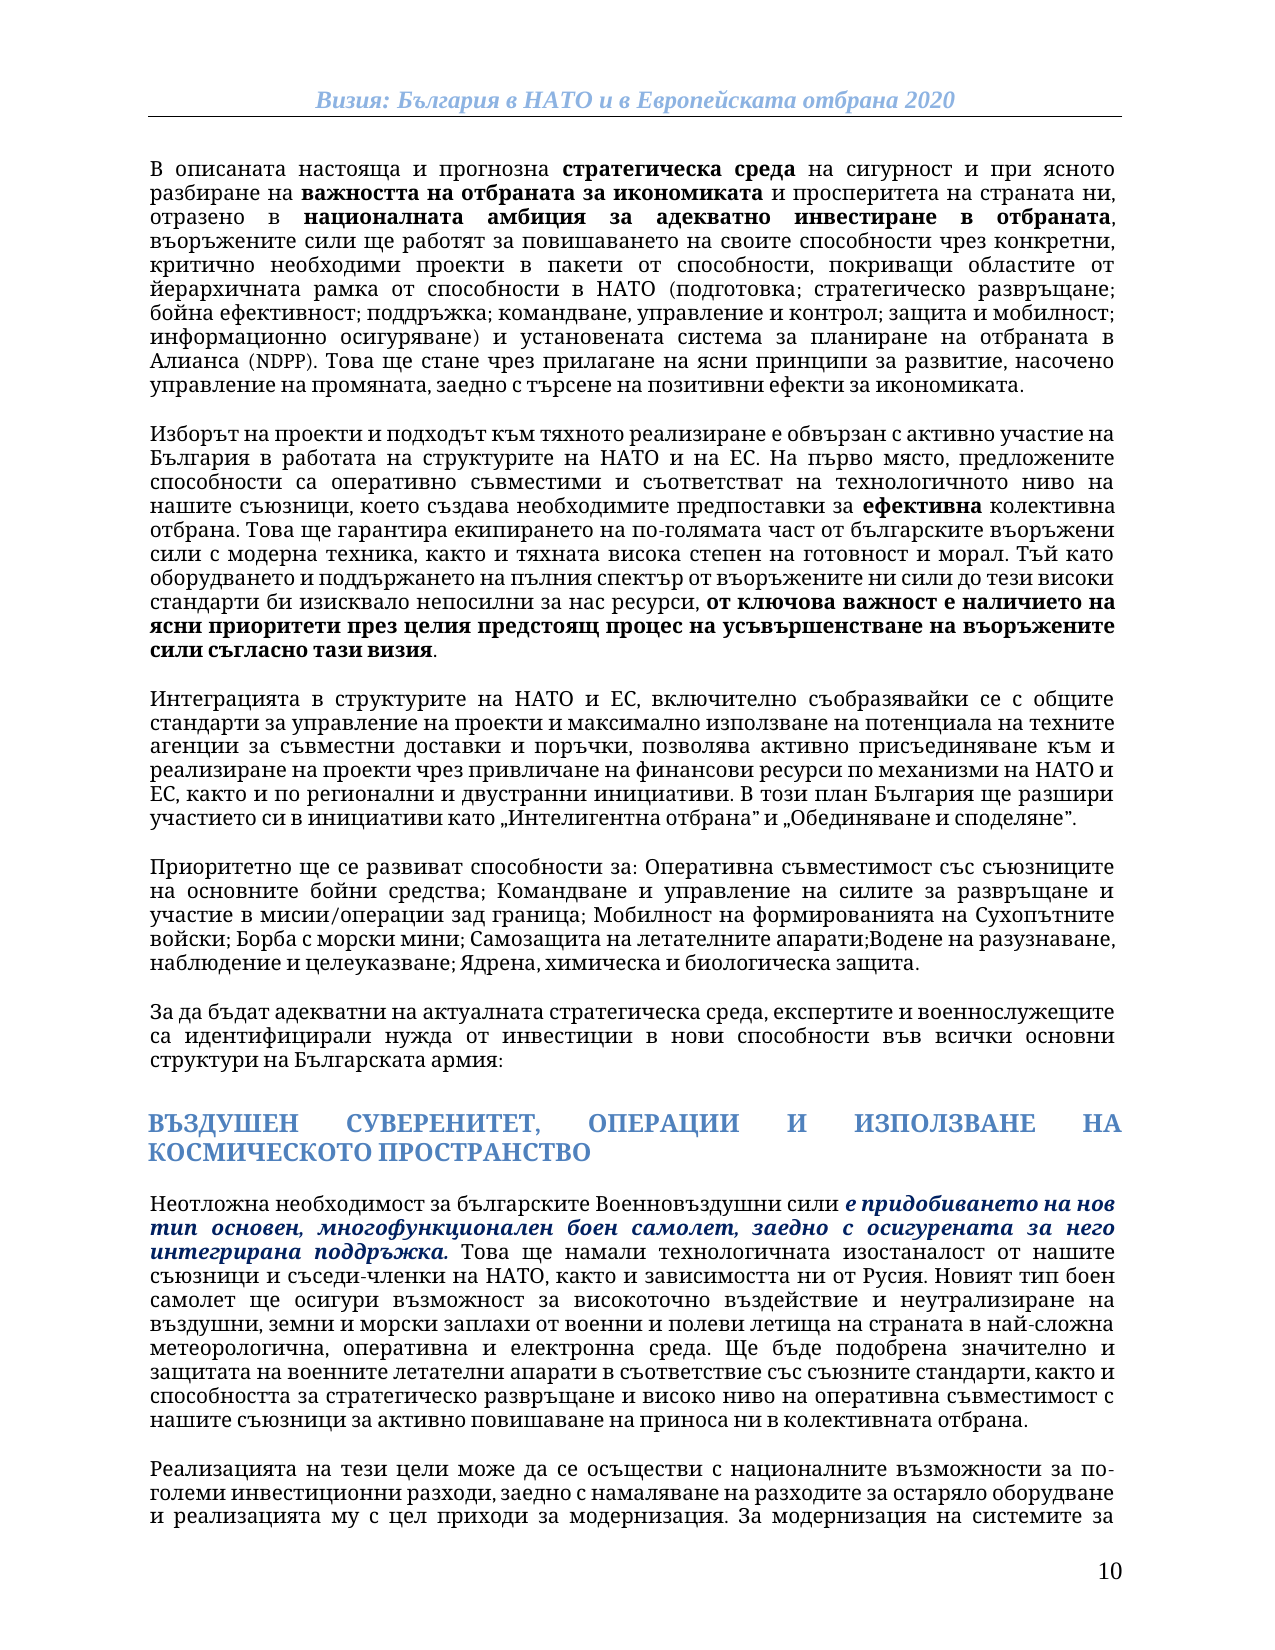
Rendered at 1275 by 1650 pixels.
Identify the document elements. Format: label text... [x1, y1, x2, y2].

table_cell Приоритетно ще се развиват способности за: Оперативна съвместимост със съюзниците на основните бойни средства; Командване и управление на силите за развръщане и участие в мисии/операции зад граница; Мобилност на формированията на Сухопътните войски; Борба с морски мини; Самозащита на летателните апарати;Водене на разузнаване, наблюдение и целеуказване; Ядрена, химическа и биологическа защита. [138, 844, 1127, 988]
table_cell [138, 1445, 1127, 1529]
table_header Неотложна необходимост за българските Военновъздушни сили е придобиването на нов тип основен, многофункционален боен самолет, заедно с осигурената за него интегрирана поддръжка. Това ще намали технологичната изостаналост от нашите съюзници и съседи-членки на НАТО, както и зависимостта ни от Русия. Новият тип боен самолет ще осигури възможност за високоточно въздействие и неутрализиране на въздушни, земни и морски заплахи от военни и полеви летища на страната в най-сложна метеорологична, оперативна и електронна среда. Ще бъде подобрена значително и защитата на военните летателни апарати в съответствие със съюзните стандарти, както и способността за стратегическо развръщане и високо ниво на оперативна съвместимост с нашите съюзници за активно повишаване на приноса ни в колективната отбрана. [138, 1180, 1127, 1445]
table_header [138, 146, 1127, 410]
table_cell Интеграцията в структурите на НАТО и ЕС, включително съобразявайки се с общите стандарти за управление на проекти и максимално използване на потенциала на техните агенции за съвместни доставки и поръчки, позволява активно присъединяване към и реализиране на проекти чрез привличане на финансови ресурси по механизми на НАТО и ЕС, както и по регионални и двустранни инициативи. В този план България ще разшири участието си в инициативи като „Интелигентна отбрана” и „Обединяване и споделяне”. [138, 675, 1127, 843]
subtitle ВЪЗДУШЕН СУВЕРЕНИТЕТ, ОПЕРАЦИИ И ИЗПОЛЗВАНЕ НА КОСМИЧЕСКОТО ПРОСТРАНСТВО [148, 1110, 1122, 1168]
table_cell Изборът на проекти и подходът към тяхното реализиране е обвързан с активно участие на България в работата на структурите на НАТО и на ЕС. На първо място, предложените способности са оперативно съвместими и съответстват на технологичното ниво на нашите съюзници, което създава необходимите предпоставки за ефективна колективна отбрана. Това ще гарантира екипирането на по-голямата част от българските въоръжени сили с модерна техника, както и тяхната висока степен на готовност и морал. Тъй като оборудването и поддържането на пълния спектър от въоръжените ни сили до тези високи стандарти би изисквало непосилни за нас ресурси, от ключова важност е наличието на ясни приоритети през целия предстоящ процес на усъвършенстване на въоръжените сили съгласно тази визия. [138, 410, 1127, 675]
table_cell За да бъдат адекватни на актуалната стратегическа среда, експертите и военнослужещите са идентифицирали нужда от инвестиции в нови способности във всички основни структури на Българската армия: [138, 988, 1127, 1085]
